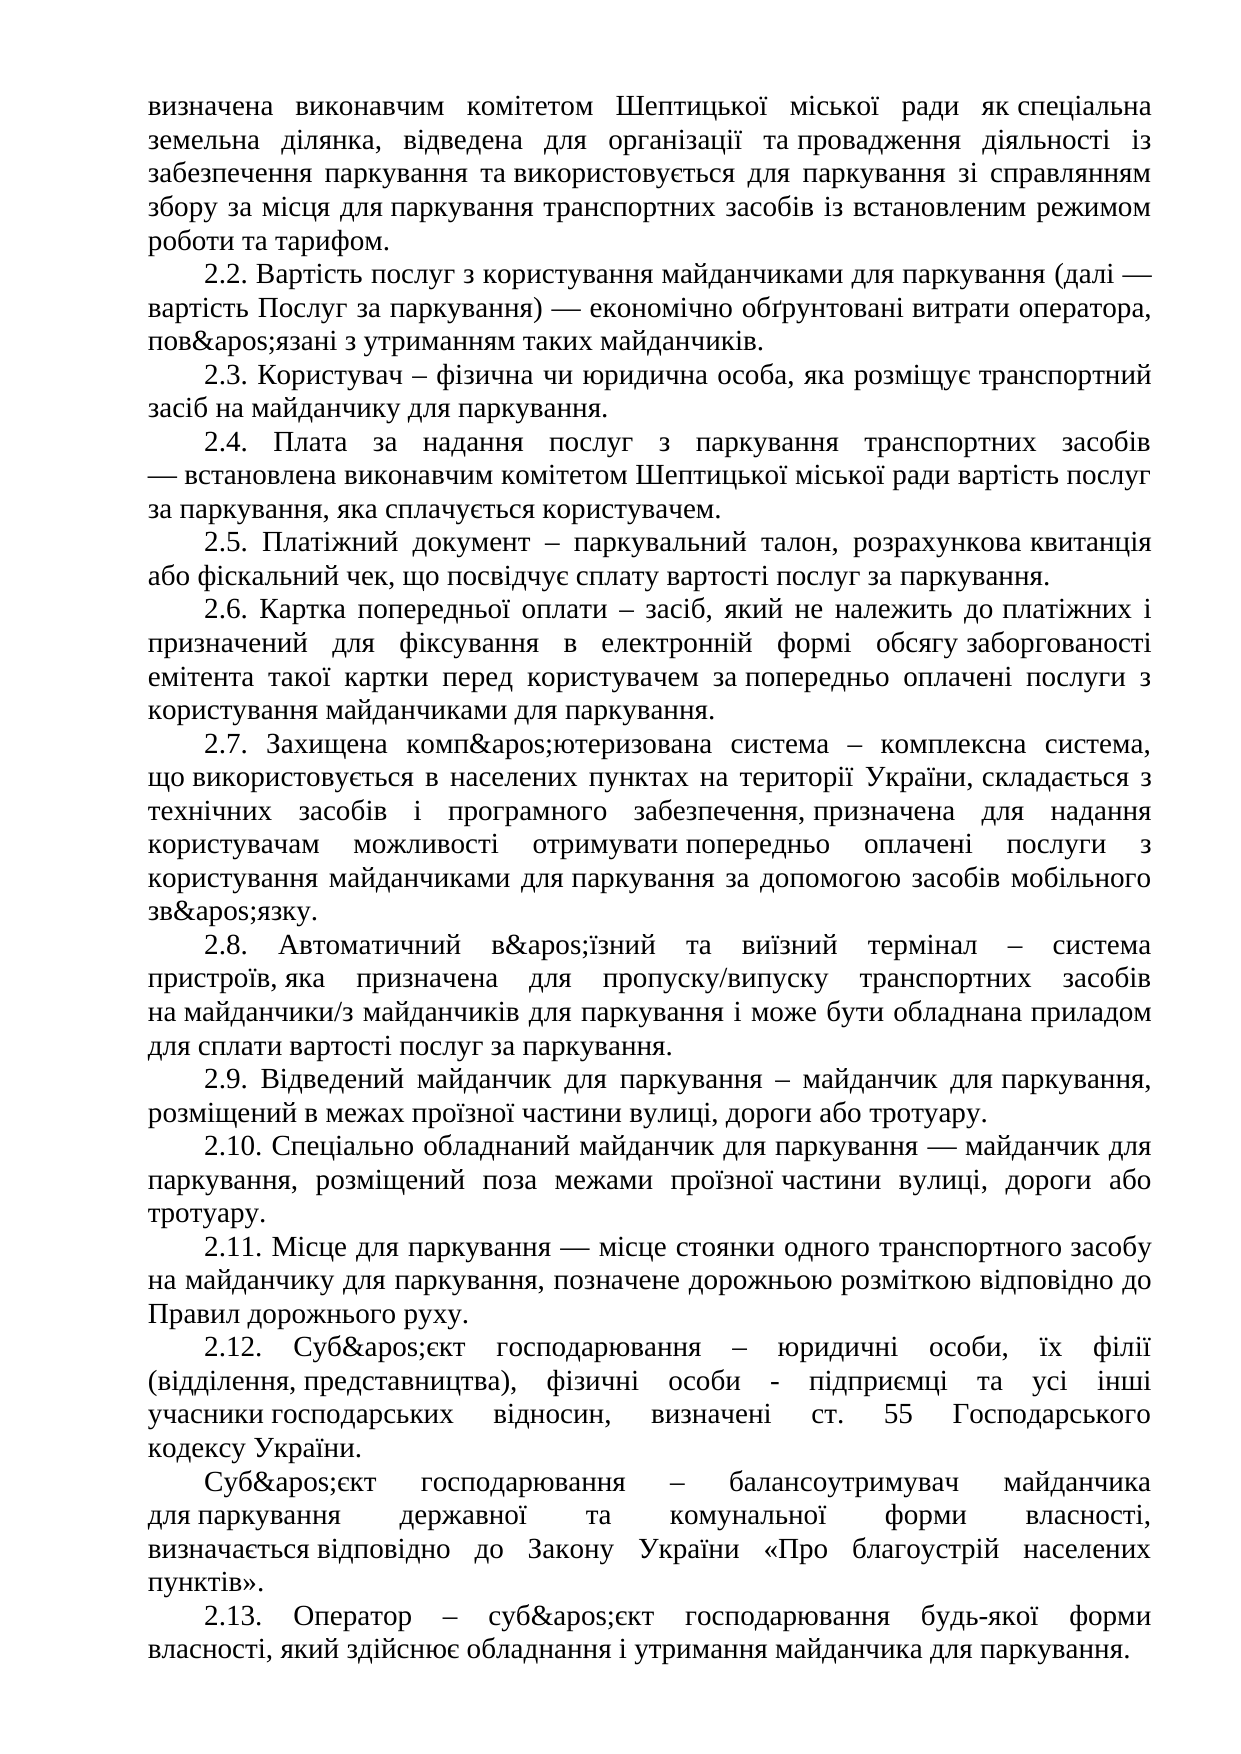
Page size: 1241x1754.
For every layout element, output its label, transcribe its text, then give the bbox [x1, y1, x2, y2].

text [148, 88, 1152, 256]
text 2.12. Суб&apos;єкт господарювання – юридичні особи, їх філії (відділення, представництва), фізичні особи - підприємці та усі інші учасники господарських відносин, визначені ст. 55 Господарського кодексу України. [148, 1329, 1152, 1464]
text 2.11. Місце для паркування — місце стоянки одного транспортного засобу на майданчику для паркування, позначене дорожньою розміткою відповідно до Правил дорожнього руху. [148, 1229, 1152, 1329]
text 2.7. Захищена комп&apos;ютеризована система – комплексна система, що використовується в населених пунктах на території України, складається з технічних засобів і програмного забезпечення, призначена для надання користувачам можливості отримувати попередньо оплачені послуги з користування майданчиками для паркування за допомогою засобів мобільного зв&apos;язку. [148, 726, 1152, 927]
text 2.5. Платіжний документ – паркувальний талон, розрахункова квитанція або фіскальний чек, що посвідчує сплату вартості послуг за паркування. [148, 524, 1152, 592]
text 2.8. Автоматичний в&apos;їзний та виїзний термінал – система пристроїв, яка призначена для пропуску/випуску транспортних засобів на майданчики/з майданчиків для паркування і може бути обладнана приладом для сплати вартості послуг за паркування. [148, 927, 1152, 1061]
text 2.4. Плата за надання послуг з паркування транспортних засобів — встановлена виконавчим комітетом Шептицької міської ради вартість послуг за паркування, яка сплачується користувачем. [148, 424, 1152, 524]
text 2.3. Користувач – фізична чи юридична особа, яка розміщує транспортний засіб на майданчику для паркування. [148, 357, 1152, 424]
text 2.6. Картка попередньої оплати – засіб, який не належить до платіжних і призначений для фіксування в електронній формі обсягу заборгованості емітента такої картки перед користувачем за попередньо оплачені послуги з користування майданчиками для паркування. [148, 592, 1152, 726]
text Суб&apos;єкт господарювання – балансоутримувач майданчика для паркування державної та комунальної форми власності, визначається відповідно до Закону України «Про благоустрій населених пунктів». [148, 1464, 1152, 1598]
text 2.13. Оператор – суб&apos;єкт господарювання будь-якої форми власності, який здійснює обладнання і утримання майданчика для паркування. [148, 1598, 1152, 1665]
text 2.10. Спеціально обладнаний майданчик для паркування — майданчик для паркування, розміщений поза межами проїзної частини вулиці, дороги або тротуару. [148, 1128, 1152, 1229]
text 2.9. Відведений майданчик для паркування – майданчик для паркування, розміщений в межах проїзної частини вулиці, дороги або тротуару. [148, 1061, 1152, 1128]
text 2.2. Вартість послуг з користування майданчиками для паркування (далі — вартість Послуг за паркування) — економічно обґрунтовані витрати оператора, пов&apos;язані з утриманням таких майданчиків. [148, 256, 1152, 357]
